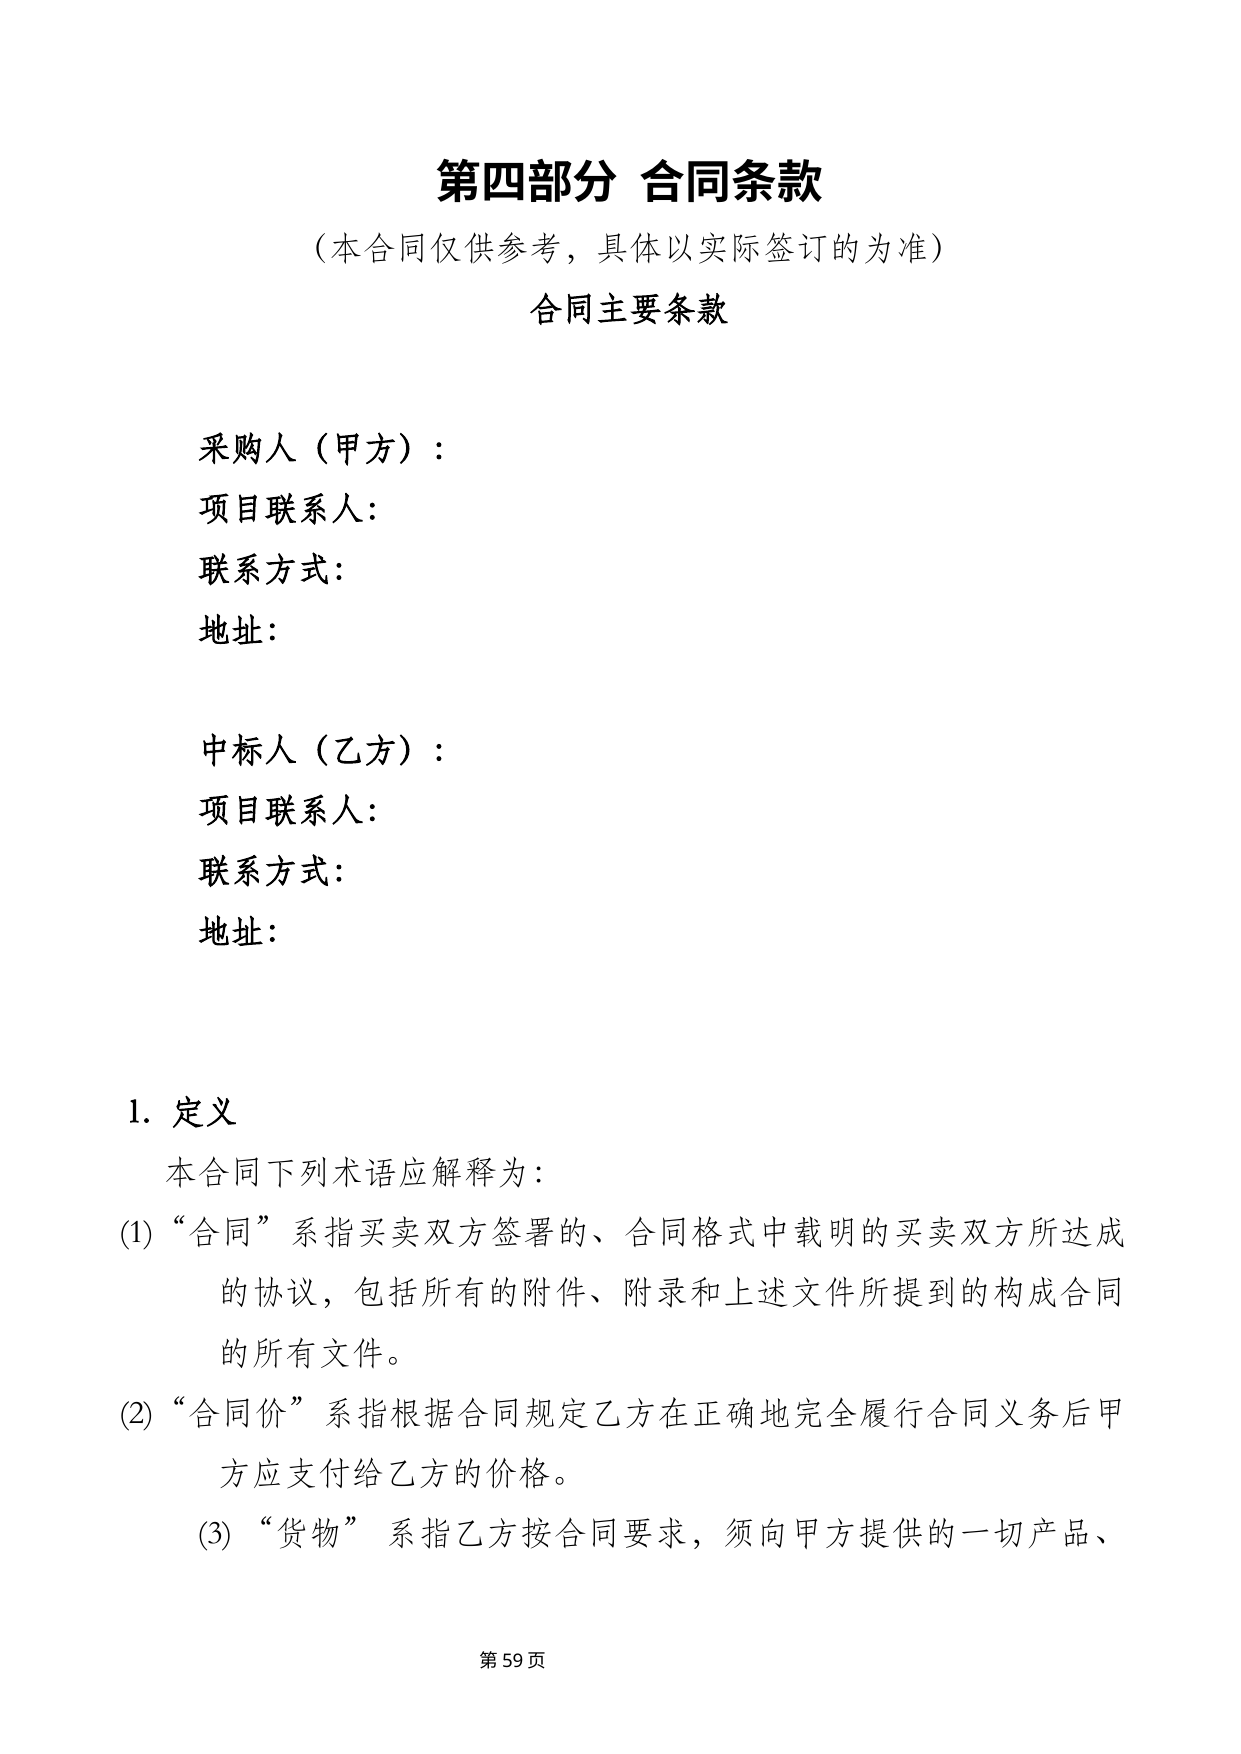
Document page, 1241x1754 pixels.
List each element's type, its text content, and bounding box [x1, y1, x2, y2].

text (2)“合同价”系指根据合同规定乙方在正确地完全履行合同义务后甲方应支付给乙方的价格。 [84, 1375, 1128, 1496]
text 联系方式： [130, 531, 1128, 591]
text l．定义 [130, 1073, 1128, 1134]
text (1)“合同”系指买卖双方签署的、合同格式中载明的买卖双方所达成的协议，包括所有的附件、附录和上述文件所提到的构成合同的所有文件。 [84, 1194, 1128, 1375]
text 地址： [130, 591, 1128, 651]
text 项目联系人： [130, 772, 1128, 832]
text 项目联系人： [130, 470, 1128, 531]
text 联系方式： [130, 832, 1128, 893]
text 本合同下列术语应解释为： [130, 1134, 1128, 1194]
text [130, 1496, 1128, 1556]
text 第四部分 合同条款 [130, 150, 1128, 210]
text （本合同仅供参考，具体以实际签订的为准） [130, 210, 1128, 271]
text 中标人（乙方）： [130, 712, 1128, 772]
text 合同主要条款 [130, 271, 1128, 331]
text 地址： [130, 893, 1128, 953]
text 采购人（甲方）： [130, 410, 1128, 470]
